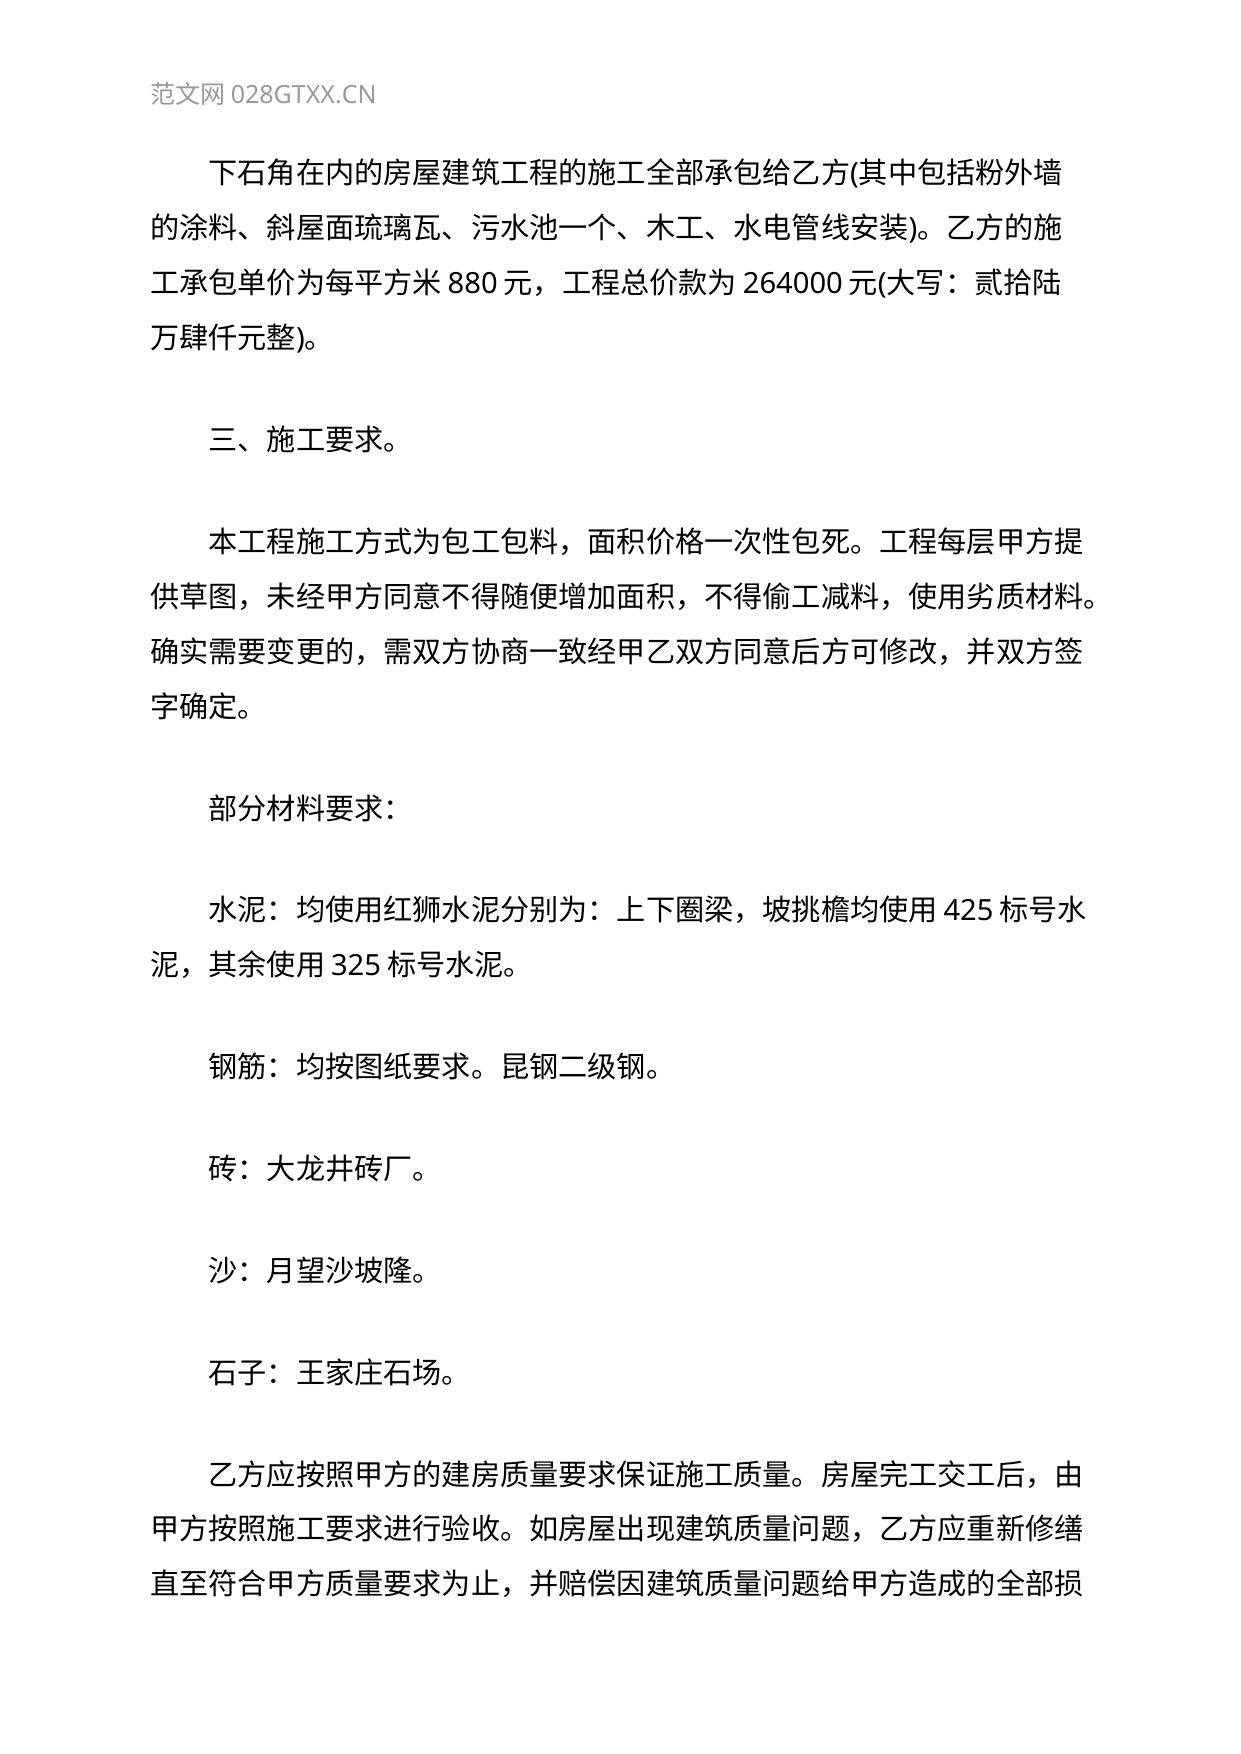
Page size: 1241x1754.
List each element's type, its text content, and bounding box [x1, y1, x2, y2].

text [150, 1451, 1090, 1603]
text 水泥：均使用红狮水泥分别为：上下圈梁，坡挑檐均使用425标号水泥，其余使用325标号水泥。 [150, 887, 1090, 984]
text 沙：月望沙坡隆。 [150, 1247, 1090, 1290]
text 下石角在内的房屋建筑工程的施工全部承包给乙方(其中包括粉外墙的涂料、斜屋面琉璃瓦、污水池一个、木工、水电管线安装)。乙方的施工承包单价为每平方米880元，工程总价款为264000元(大写：贰拾陆万肆仟元整)。 [150, 150, 1090, 357]
text 部分材料要求： [150, 785, 1090, 827]
text 砖：大龙井砖厂。 [150, 1146, 1090, 1188]
text 三、施工要求。 [150, 417, 1090, 459]
text 钢筋：均按图纸要求。昆钢二级钢。 [150, 1044, 1090, 1086]
text 本工程施工方式为包工包料，面积价格一次性包死。工程每层甲方提供草图，未经甲方同意不得随便增加面积，不得偷工减料，使用劣质材料。确实需要变更的，需双方协商一致经甲乙双方同意后方可修改，并双方签字确定。 [150, 519, 1090, 726]
text 石子：王家庄石场。 [150, 1349, 1090, 1392]
